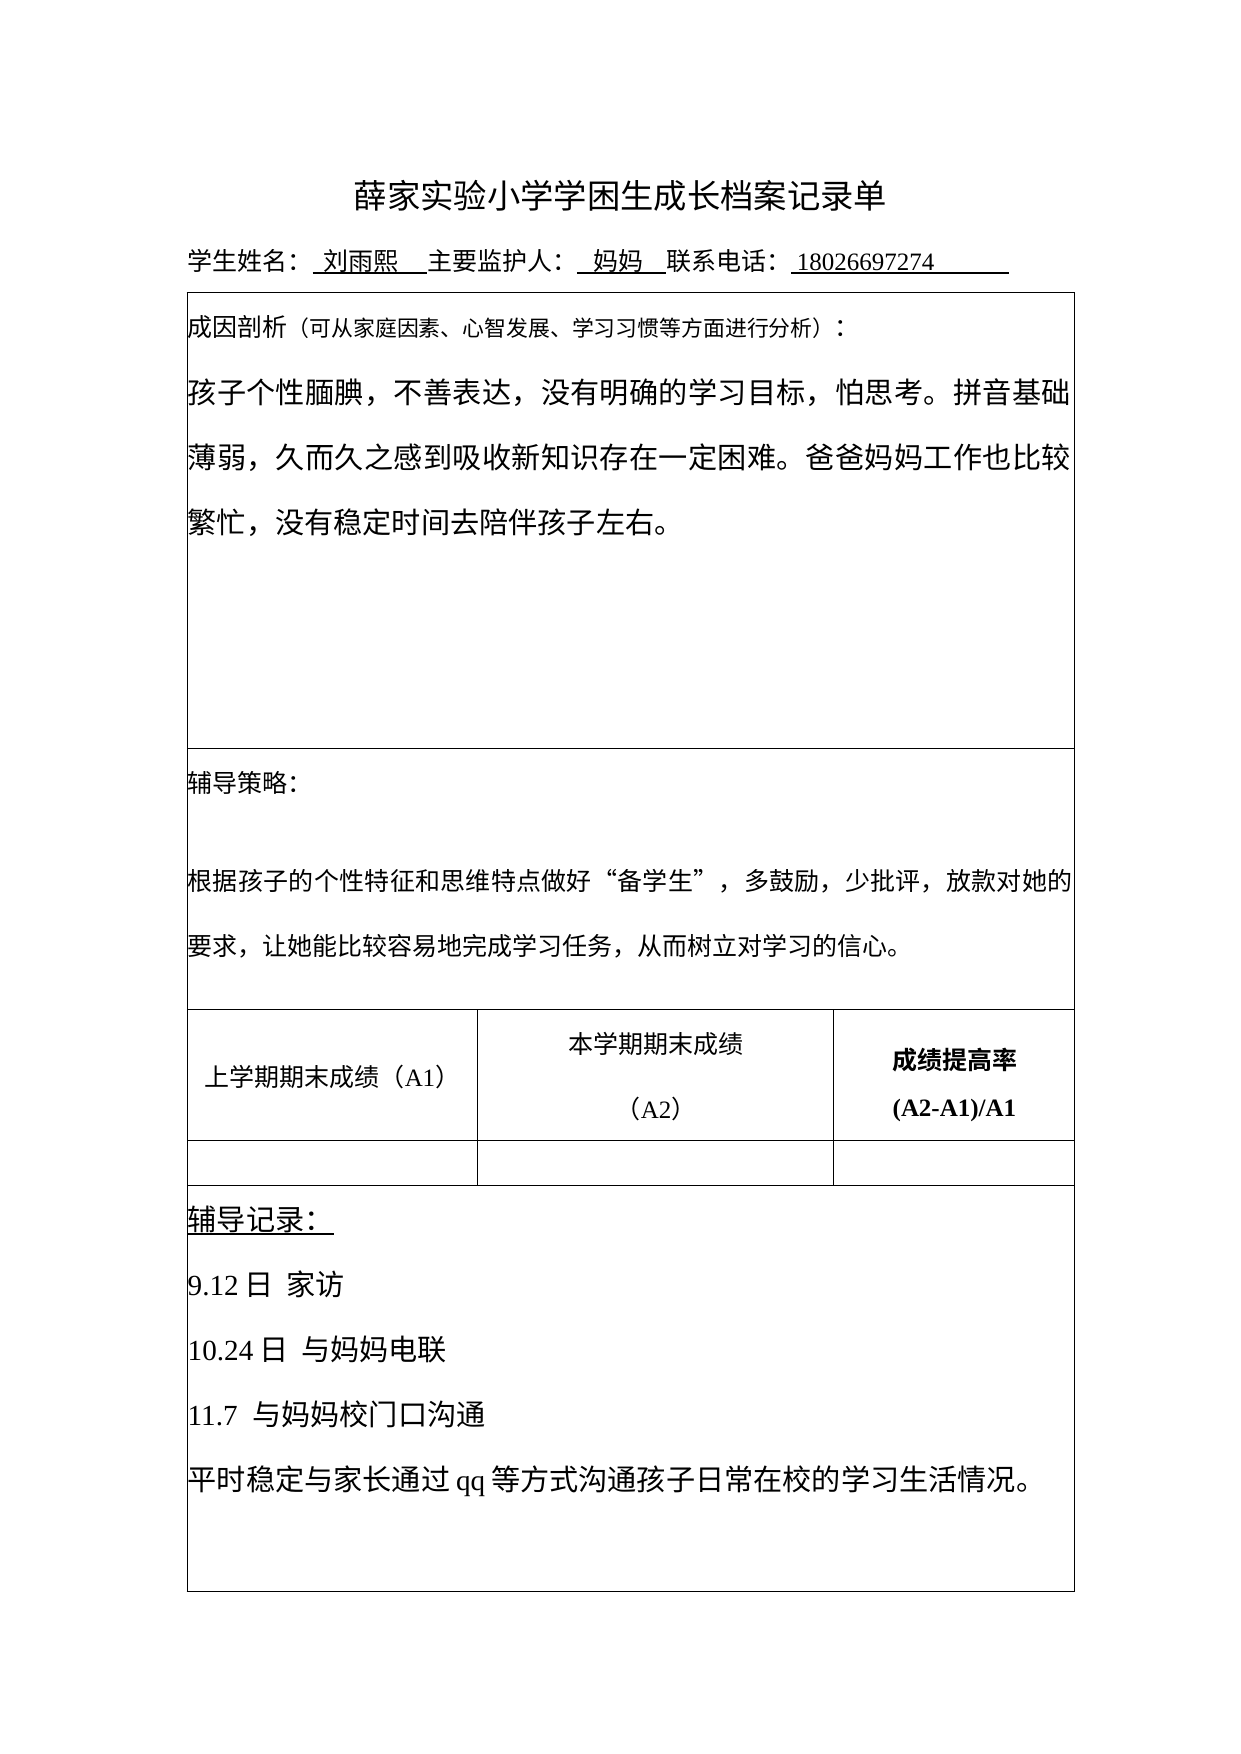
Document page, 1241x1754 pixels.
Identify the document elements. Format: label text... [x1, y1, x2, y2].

table_cell 成绩提高率 (A2-A1)/A1 [834, 1010, 1074, 1140]
text 学生姓名： 刘雨熙 主要监护人： 妈妈 联系电话： 18026697274 [187, 227, 1053, 292]
table_cell [478, 1141, 833, 1184]
table_cell 本学期期末成绩 （A2） [478, 1010, 833, 1140]
text 薛家实验小学学困生成长档案记录单 [187, 162, 1053, 227]
table_cell [834, 1141, 1074, 1184]
table_cell [188, 1141, 477, 1184]
table_cell 辅导策略： 根据孩子的个性特征和思维特点做好“备学生”，多鼓励，少批评，放款对她的要求，让她能比较容易地完成学习任务，从而树立对学习的信心。 [188, 749, 1074, 1009]
table_cell 上学期期末成绩（A1） [188, 1010, 477, 1140]
table_header 成因剖析（可从家庭因素、心智发展、学习习惯等方面进行分析）： 孩子个性腼腆，不善表达，没有明确的学习目标，怕思考。拼音基础薄弱，久而久之感到吸收新知识存在一定困难。爸爸妈妈工作也比较繁忙，没有稳定时间去陪伴孩子左右。 [188, 293, 1074, 748]
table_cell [188, 1186, 1074, 1591]
